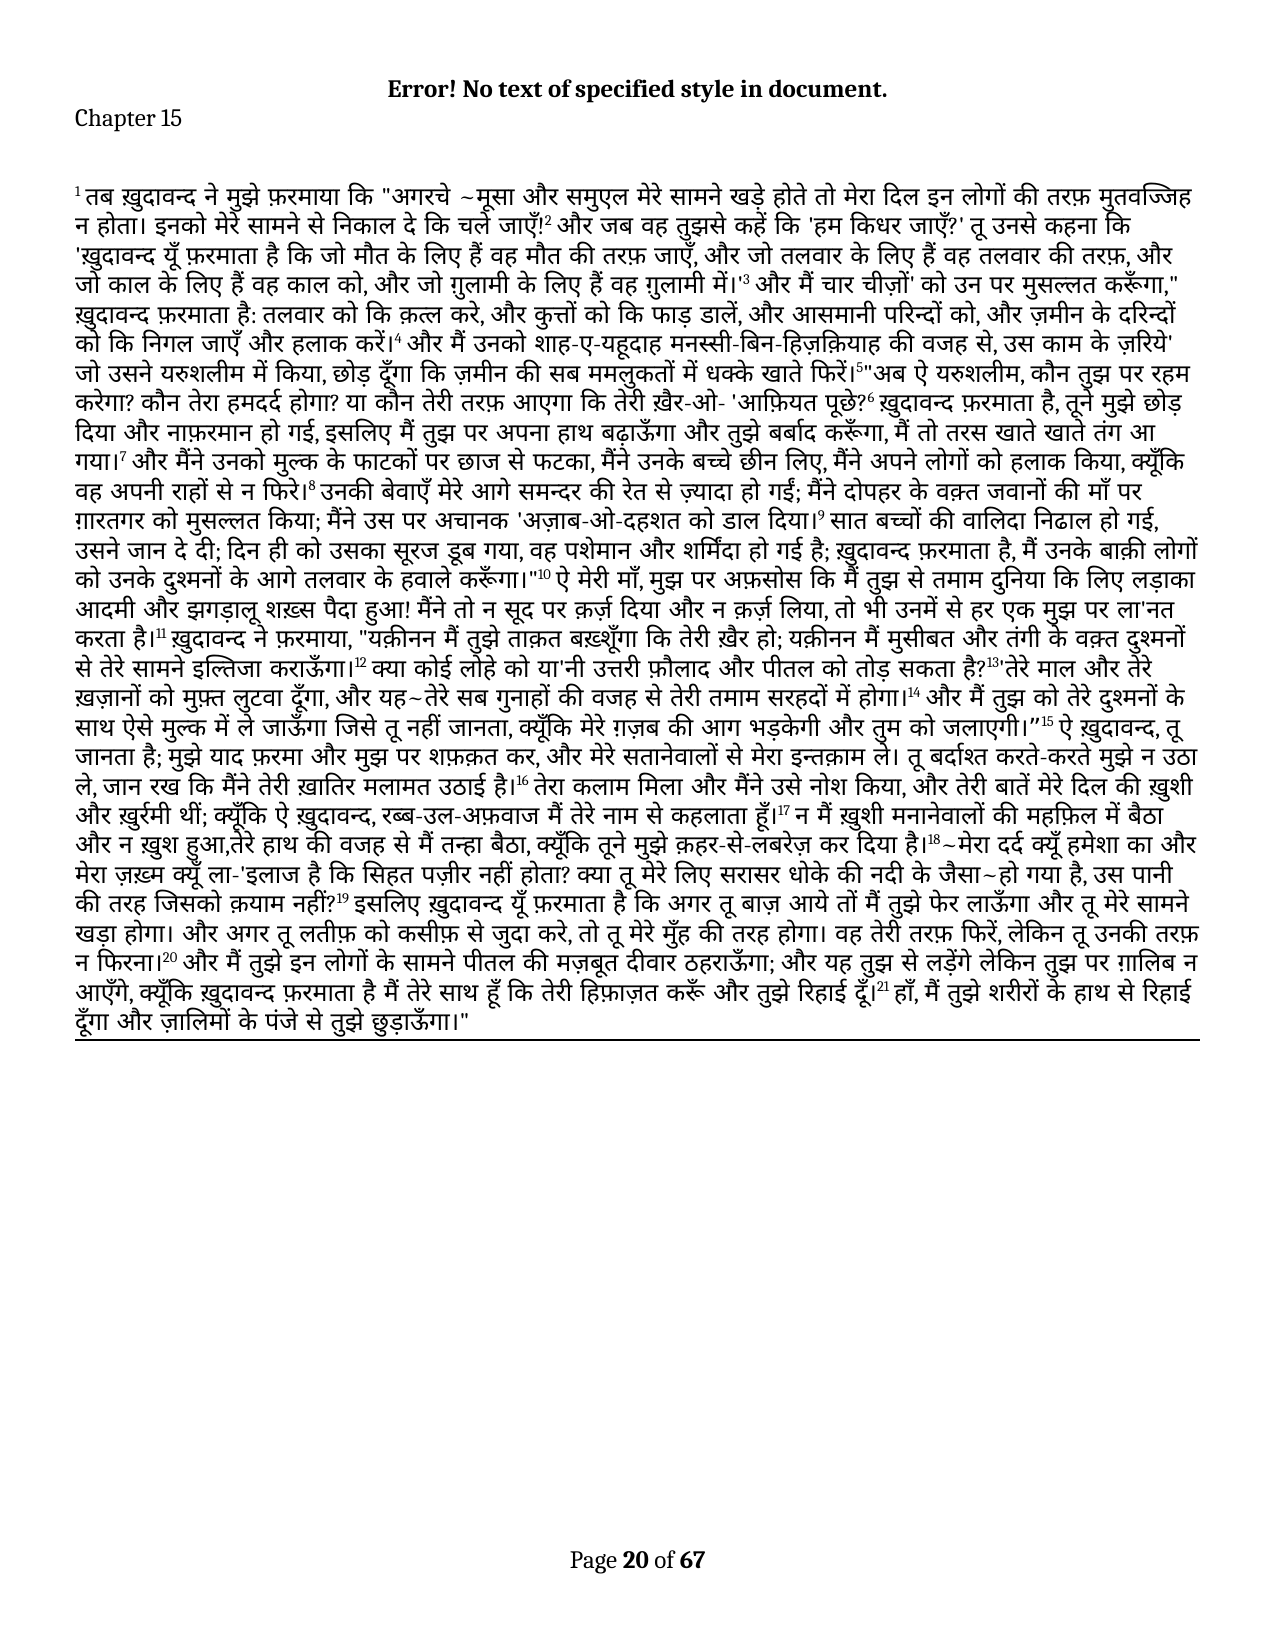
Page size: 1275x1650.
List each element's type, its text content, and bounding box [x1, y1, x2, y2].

text 1तब ख़ुदावन्द ने मुझे फ़रमाया कि "अगरचे ~मूसा और समुएल मेरे सामने खड़े होते तो मेरा दिल इन लोगों की तरफ़ मुतवज्जिह न होता। इनको मेरे सामने से निकाल दे कि चले जाएँ!2और जब वह तुझसे कहें कि 'हम किधर जाएँ?' तू उनसे कहना कि 'ख़ुदावन्द यूँ फ़रमाता है कि जो मौत के लिए हैं वह मौत की तरफ़ जाएँ, और जो तलवार के लिए हैं वह तलवार की तरफ़, और जो काल के लिए हैं वह काल को, और जो ग़ुलामी के लिए हैं वह ग़ुलामी में।'3और मैं चार चीज़ों' को उन पर मुसल्लत करूँगा," ख़ुदावन्द फ़रमाता है: तलवार को कि क़त्ल करे, और कुत्तों को कि फाड़ डालें, और आसमानी परिन्दों को, और ज़मीन के दरिन्दों को कि निगल जाएँ और हलाक करें।4और मैं उनको शाह-ए-यहूदाह मनस्सी-बिन-हिज़क़ियाह की वजह से, उस काम के ज़रिये' जो उसने यरुशलीम में किया, छोड़ दूँगा कि ज़मीन की सब ममलुकतों में धक्के खाते फिरें।5"अब ऐ यरुशलीम, कौन तुझ पर रहम करेगा? कौन तेरा हमदर्द होगा? या कौन तेरी तरफ़ आएगा कि तेरी ख़ैर-ओ- 'आफ़ियत पूछे?6ख़ुदावन्द फ़रमाता है, तूने मुझे छोड़ दिया और नाफ़रमान हो गई, इसलिए मैं तुझ पर अपना हाथ बढ़ाऊँगा और तुझे बर्बाद करूँगा, मैं तो तरस खाते खाते तंग आ गया।7और मैंने उनको मुल्क के फाटकों पर छाज से फटका, मैंने उनके बच्चे छीन लिए, मैंने अपने लोगों को हलाक किया, क्यूँकि वह अपनी राहों से न फिरे।8उनकी बेवाएँ मेरे आगे समन्दर की रेत से ज़्यादा हो गईं; मैंने दोपहर के वक़्त जवानों की माँ पर ग़ारतगर को मुसल्लत किया; मैंने उस पर अचानक 'अज़ाब-ओ-दहशत को डाल दिया।9सात बच्चों की वालिदा निढाल हो गई, उसने जान दे दी; दिन ही को उसका सूरज डूब गया, वह पशेमान और शर्मिंदा हो गई है; ख़ुदावन्द फ़रमाता है, मैं उनके बाक़ी लोगों को उनके दुश्मनों के आगे तलवार के हवाले करूँगा।"10ऐ मेरी माँ, मुझ पर अफ़सोस कि मैं तुझ से तमाम दुनिया कि लिए लड़ाका आदमी और झगड़ालू शख़्स पैदा हुआ! मैंने तो न सूद पर क़र्ज़ दिया और न क़र्ज़ लिया, तो भी उनमें से हर एक मुझ पर ला'नत करता है।11ख़ुदावन्द ने फ़रमाया, "यक़ीनन मैं तुझे ताक़त बख़्शूँगा कि तेरी ख़ैर हो; यक़ीनन मैं मुसीबत और तंगी के वक़्त दुश्मनों से तेरे सामने इल्तिजा कराऊँगा।12क्या कोई लोहे को या'नी उत्तरी फ़ौलाद और पीतल को तोड़ सकता है?13'तेरे माल और तेरे ख़ज़ानों को मुफ़्त लुटवा दूँगा, और यह~तेरे सब गुनाहों की वजह से तेरी तमाम सरहदों में होगा।14और मैं तुझ को तेरे दुश्मनों के साथ ऐसे मुल्क में ले जाऊँगा जिसे तू नहीं जानता, क्यूँकि मेरे ग़ज़ब की आग भड़केगी और तुम को जलाएगी।”15ऐ ख़ुदावन्द, तू जानता है; मुझे याद फ़रमा और मुझ पर शफ़क़त कर, और मेरे सतानेवालों से मेरा इन्तक़ाम ले। तू बर्दाश्त करते-करते मुझे न उठा ले, जान रख कि मैंने तेरी ख़ातिर मलामत उठाई है।16तेरा कलाम मिला और मैंने उसे नोश किया, और तेरी बातें मेरे दिल की ख़ुशी और ख़ुर्रमी थीं; क्यूँकि ऐ ख़ुदावन्द, रब्ब-उल-अफ़वाज मैं तेरे नाम से कहलाता हूँ।17न मैं ख़ुशी मनानेवालों की महफ़िल में बैठा और न ख़ुश हुआ,तेरे हाथ की वजह से मैं तन्हा बैठा, क्यूँकि तूने मुझे क़हर-से-लबरेज़ कर दिया है।18~मेरा दर्द क्यूँ हमेशा का और मेरा ज़ख़्म क्यूँ ला-'इलाज है कि सिहत पज़ीर नहीं होता? क्या तू मेरे लिए सरासर धोके की नदी के जैसा~हो गया है, उस पानी की तरह जिसको क़याम नहीं?19इसलिए ख़ुदावन्द यूँ फ़रमाता है कि अगर तू बाज़ आये तों मैं तुझे फेर लाऊँगा और तू मेरे सामने खड़ा होगा। और अगर तू लतीफ़ को कसीफ़ से जुदा करे, तो तू मेरे मुँह की तरह होगा। वह तेरी तरफ़ फिरें, लेकिन तू उनकी तरफ़ न फिरना।20और मैं तुझे इन लोगों के सामने पीतल की मज़बूत दीवार ठहराऊँगा; और यह तुझ से लड़ेंगे लेकिन तुझ पर ग़ालिब न आएँगे, क्यूँकि ख़ुदावन्द फ़रमाता है मैं तेरे साथ हूँ कि तेरी हिफ़ाज़त करूँ और तुझे रिहाई दूँ।21हाँ, मैं तुझे शरीरों के हाथ से रिहाई दूँगा और ज़ालिमों के पंजे से तुझे छुड़ाऊँगा।" [75, 182, 1200, 1039]
text Chapter 15 [75, 104, 1200, 161]
